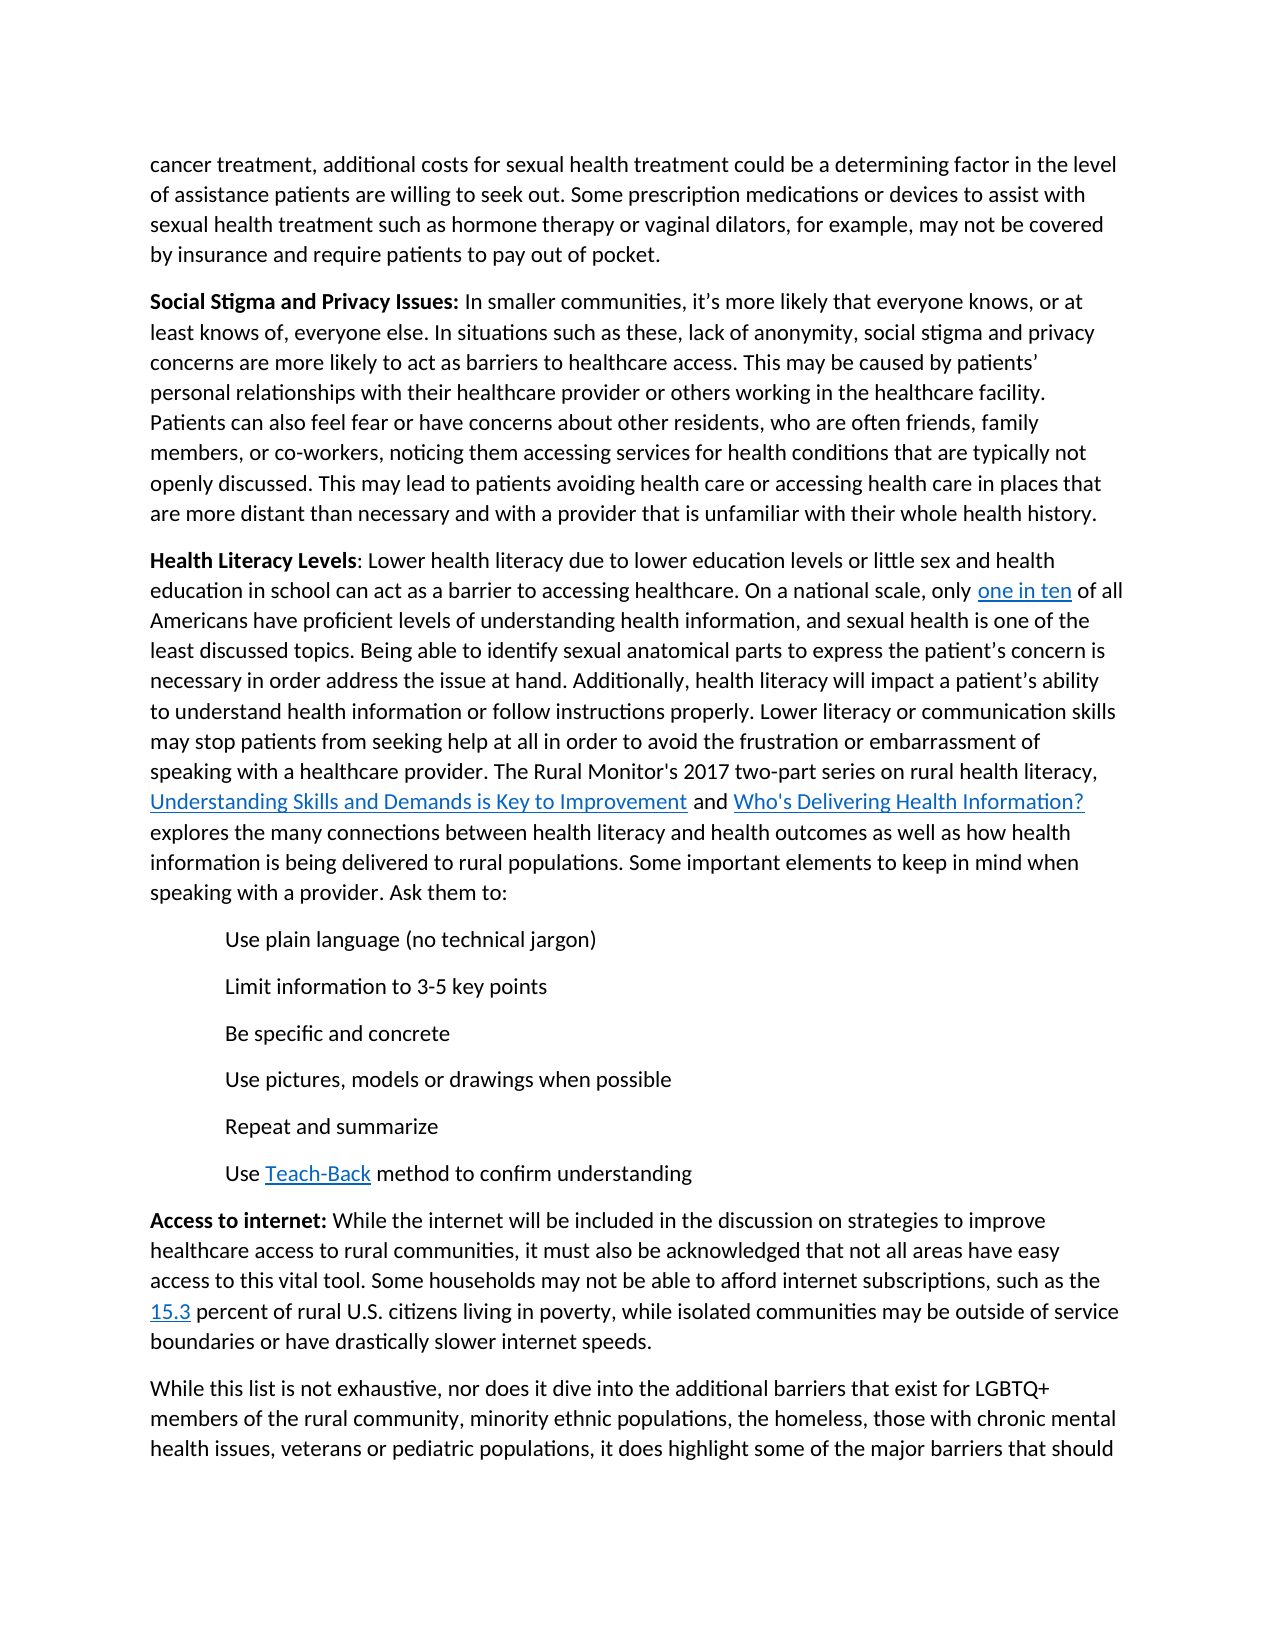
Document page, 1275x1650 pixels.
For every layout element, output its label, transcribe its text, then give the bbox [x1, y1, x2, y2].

text Use plain language (no technical jargon) [225, 925, 1125, 953]
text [150, 1374, 1125, 1462]
text Health Literacy Levels: Lower health literacy due to lower education levels or little sex and health education in school can act as a barrier to accessing healthcare. On a national scale, only one in ten of all Americans have proficient levels of understanding health information, and sexual health is one of the least discussed topics. Being able to identify sexual anatomical parts to express the patient’s concern is necessary in order address the issue at hand. Additionally, health literacy will impact a patient’s ability to understand health information or follow instructions properly. Lower literacy or communication skills may stop patients from seeking help at all in order to avoid the frustration or embarrassment of speaking with a healthcare provider. The Rural Monitor's 2017 two-part series on rural health literacy, Understanding Skills and Demands is Key to Improvement and Who's Delivering Health Information? explores the many connections between health literacy and health outcomes as well as how health information is being delivered to rural populations. Some important elements to keep in mind when speaking with a provider. Ask them to: [150, 546, 1125, 906]
text Be specific and concrete [225, 1019, 1125, 1047]
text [150, 150, 1125, 269]
text Access to internet: While the internet will be included in the discussion on strategies to improve healthcare access to rural communities, it must also be acknowledged that not all areas have easy access to this vital tool. Some households may not be able to afford internet subscriptions, such as the 15.3 percent of rural U.S. citizens living in poverty, while isolated communities may be outside of service boundaries or have drastically slower internet speeds. [150, 1206, 1125, 1355]
text Repeat and summarize [225, 1112, 1125, 1141]
text Use Teach-Back method to confirm understanding [225, 1159, 1125, 1187]
text Use pictures, models or drawings when possible [225, 1066, 1125, 1094]
text Limit information to 3-5 key points [225, 972, 1125, 1000]
text Social Stigma and Privacy Issues: In smaller communities, it’s more likely that everyone knows, or at least knows of, everyone else. In situations such as these, lack of anonymity, social stigma and privacy concerns are more likely to act as barriers to healthcare access. This may be caused by patients’ personal relationships with their healthcare provider or others working in the healthcare facility. Patients can also feel fear or have concerns about other residents, who are often friends, family members, or co-workers, noticing them accessing services for health conditions that are typically not openly discussed. This may lead to patients avoiding health care or accessing health care in places that are more distant than necessary and with a provider that is unfamiliar with their whole health history. [150, 287, 1125, 527]
